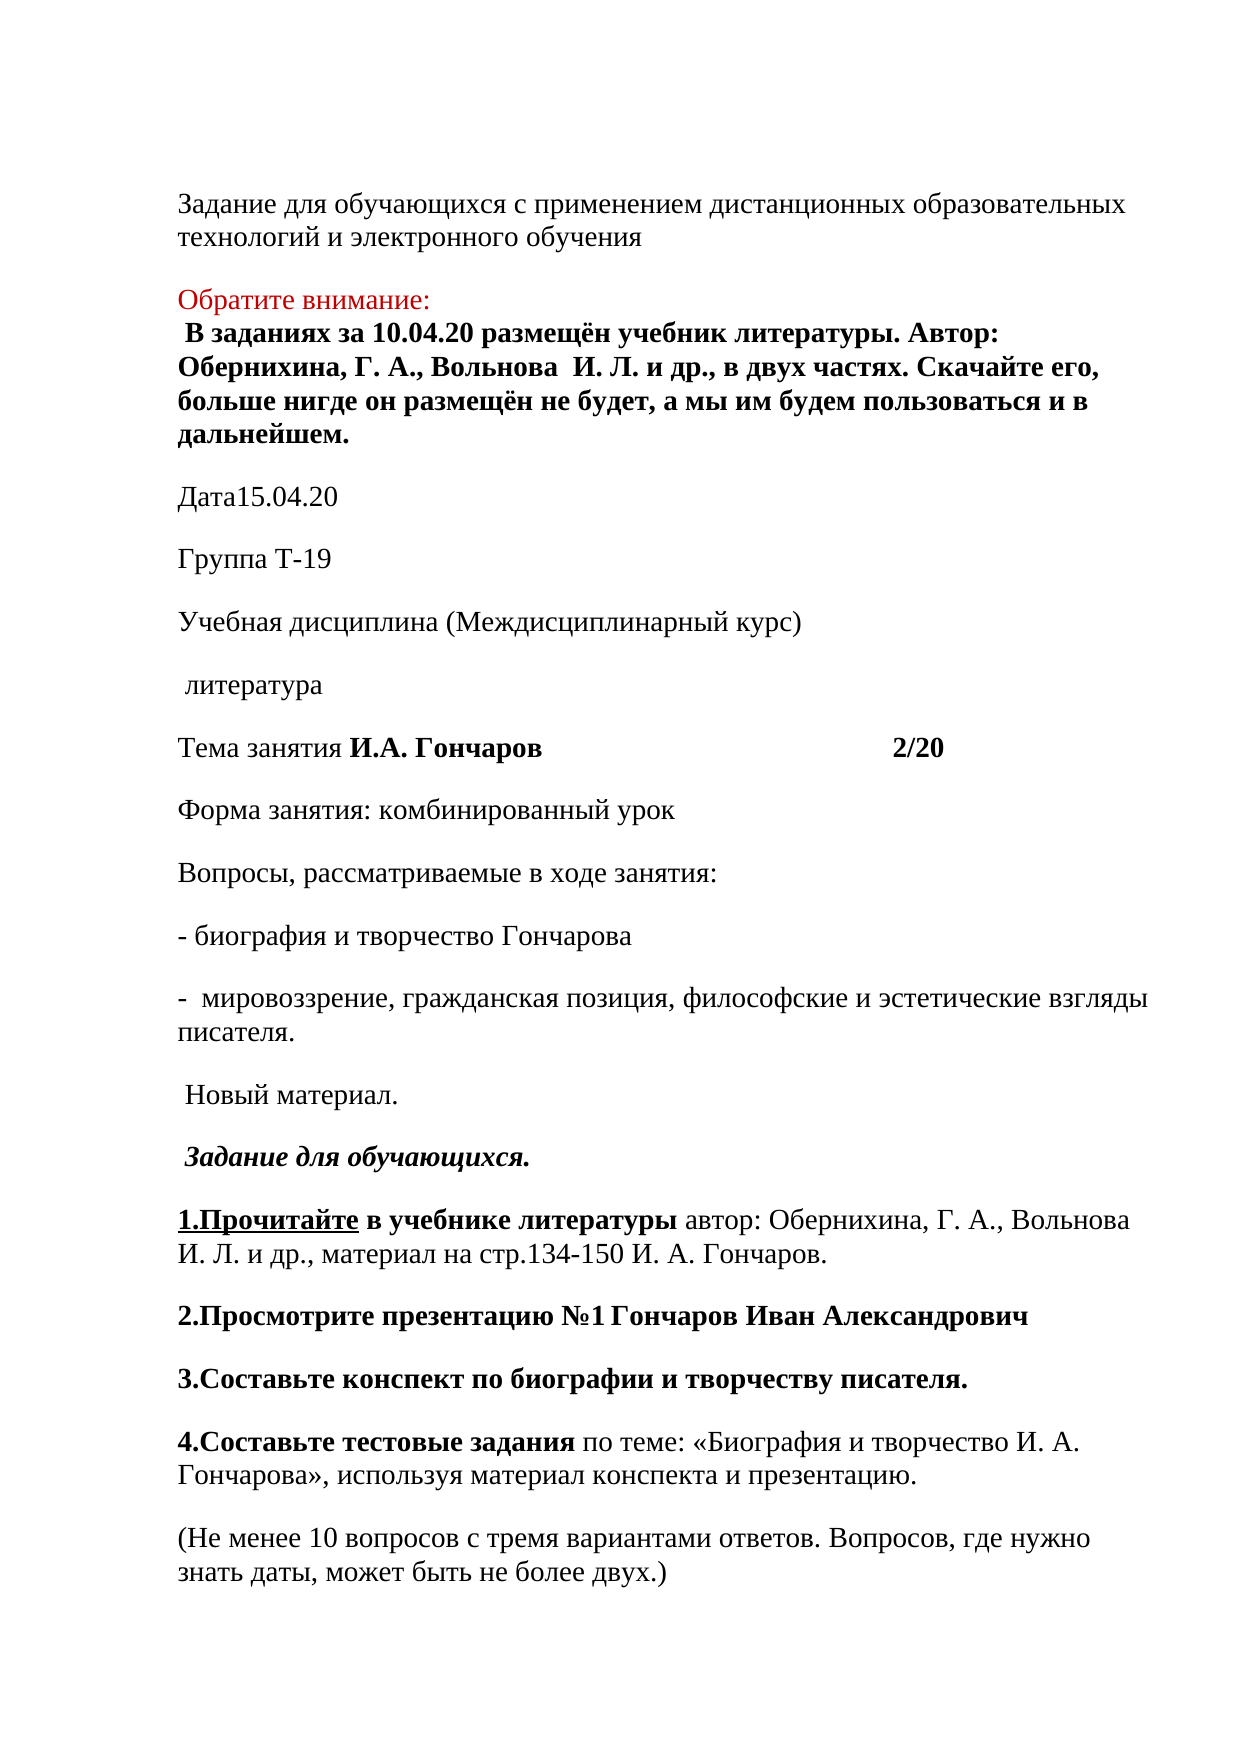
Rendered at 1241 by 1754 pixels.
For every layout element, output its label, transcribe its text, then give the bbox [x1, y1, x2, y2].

text 4.Составьте тестовые задания по теме: «Биография и творчество И. А. Гончарова», используя материал конспекта и презентацию. [177, 1424, 1152, 1491]
text Вопросы, рассматриваемые в ходе занятия: [177, 855, 1152, 889]
text литература [177, 667, 1152, 701]
text 2.Просмотрите презентацию №1 Гончаров Иван Александрович [177, 1298, 1152, 1332]
text В заданиях за 10.04.20 размещён учебник литературы. Автор: Обернихина, Г. А., Вольнова И. Л. и др., в двух частях. Скачайте его, больше нигде он размещён не будет, а мы им будем пользоваться и в дальнейшем. [177, 316, 1152, 450]
text - биография и творчество Гончарова [177, 918, 1152, 951]
text Новый материал. [177, 1077, 1152, 1110]
text Тема занятия И.А. Гончаров 2/20 [177, 730, 1152, 763]
text Задание для обучающихся. [177, 1139, 1152, 1173]
text Задание для обучающихся с применением дистанционных образовательных технологий и электронного обучения [177, 186, 1152, 253]
text Обратите внимание: [177, 282, 1152, 316]
text Группа Т-19 [177, 542, 1152, 575]
text 3.Составьте конспект по биографии и творчеству писателя. [177, 1361, 1152, 1395]
text 1.Прочитайте в учебнике литературы автор: Обернихина, Г. А., Вольнова И. Л. и др., материал на стр.134-150 И. А. Гончаров. [177, 1202, 1152, 1269]
text Дата15.04.20 [177, 479, 1152, 512]
text - мировоззрение, гражданская позиция, философские и эстетические взгляды писателя. [177, 981, 1152, 1048]
text Учебная дисциплина (Междисциплинарный курс) [177, 604, 1152, 638]
text (Не менее 10 вопросов с тремя вариантами ответов. Вопросов, где нужно знать даты, может быть не более двух.) [177, 1520, 1152, 1587]
text Форма занятия: комбинированный урок [177, 792, 1152, 826]
